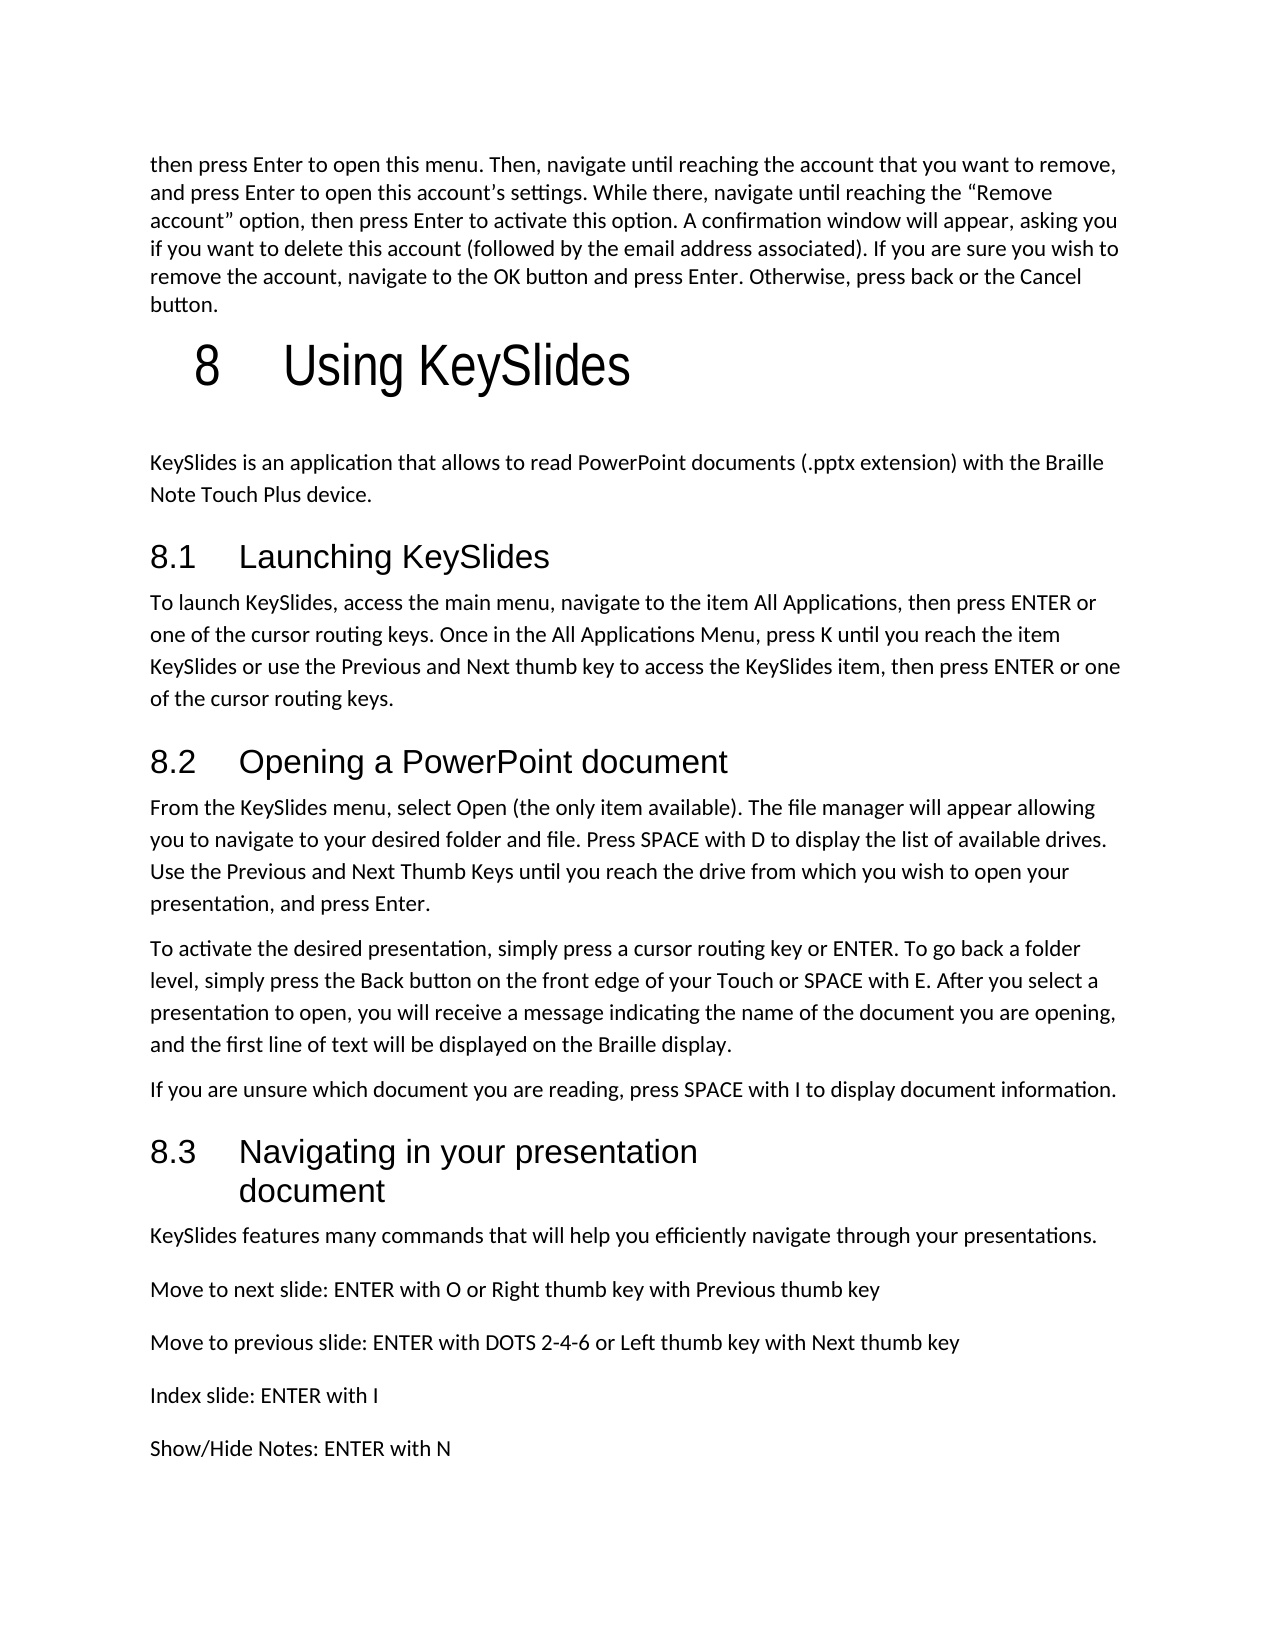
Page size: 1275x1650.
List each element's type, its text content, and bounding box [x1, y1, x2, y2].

text Show/Hide Notes: ENTER with N [150, 1434, 1125, 1462]
text If you are unsure which document you are reading, press SPACE with I to display document information. [150, 1075, 1125, 1103]
text Move to next slide: ENTER with O or Right thumb key with Previous thumb key [150, 1275, 1125, 1303]
subtitle Using KeySlides [194, 331, 1125, 398]
text KeySlides features many commands that will help you efficiently navigate through your presentations. [150, 1222, 1125, 1250]
text To activate the desired presentation, simply press a cursor routing key or ENTER. To go back a folder level, simply press the Back button on the front edge of your Touch or SPACE with E. After you select a presentation to open, you will receive a message indicating the name of the document you are opening, and the first line of text will be displayed on the Braille display. [150, 934, 1125, 1058]
text KeySlides is an application that allows to read PowerPoint documents (.pptx extension) with the Braille Note Touch Plus device. [150, 448, 1125, 508]
subtitle Navigating in your presentation document [150, 1132, 830, 1209]
text To launch KeySlides, access the main menu, navigate to the item All Applications, then press ENTER or one of the cursor routing keys. Once in the All Applications Menu, press K until you reach the item KeySlides or use the Previous and Next thumb key to access the KeySlides item, then press ENTER or one of the cursor routing keys. [150, 588, 1125, 712]
subtitle Launching KeySlides [150, 537, 830, 575]
text Index slide: ENTER with I [150, 1381, 1125, 1409]
text Move to previous slide: ENTER with DOTS 2-4-6 or Left thumb key with Next thumb key [150, 1328, 1125, 1356]
text From the KeySlides menu, select Open (the only item available). The file manager will appear allowing you to navigate to your desired folder and file. Press SPACE with D to display the list of available drives. Use the Previous and Next Thumb Keys until you reach the drive from which you wish to open your presentation, and press Enter. [150, 793, 1125, 917]
subtitle Opening a PowerPoint document [150, 742, 830, 780]
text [150, 150, 1125, 318]
